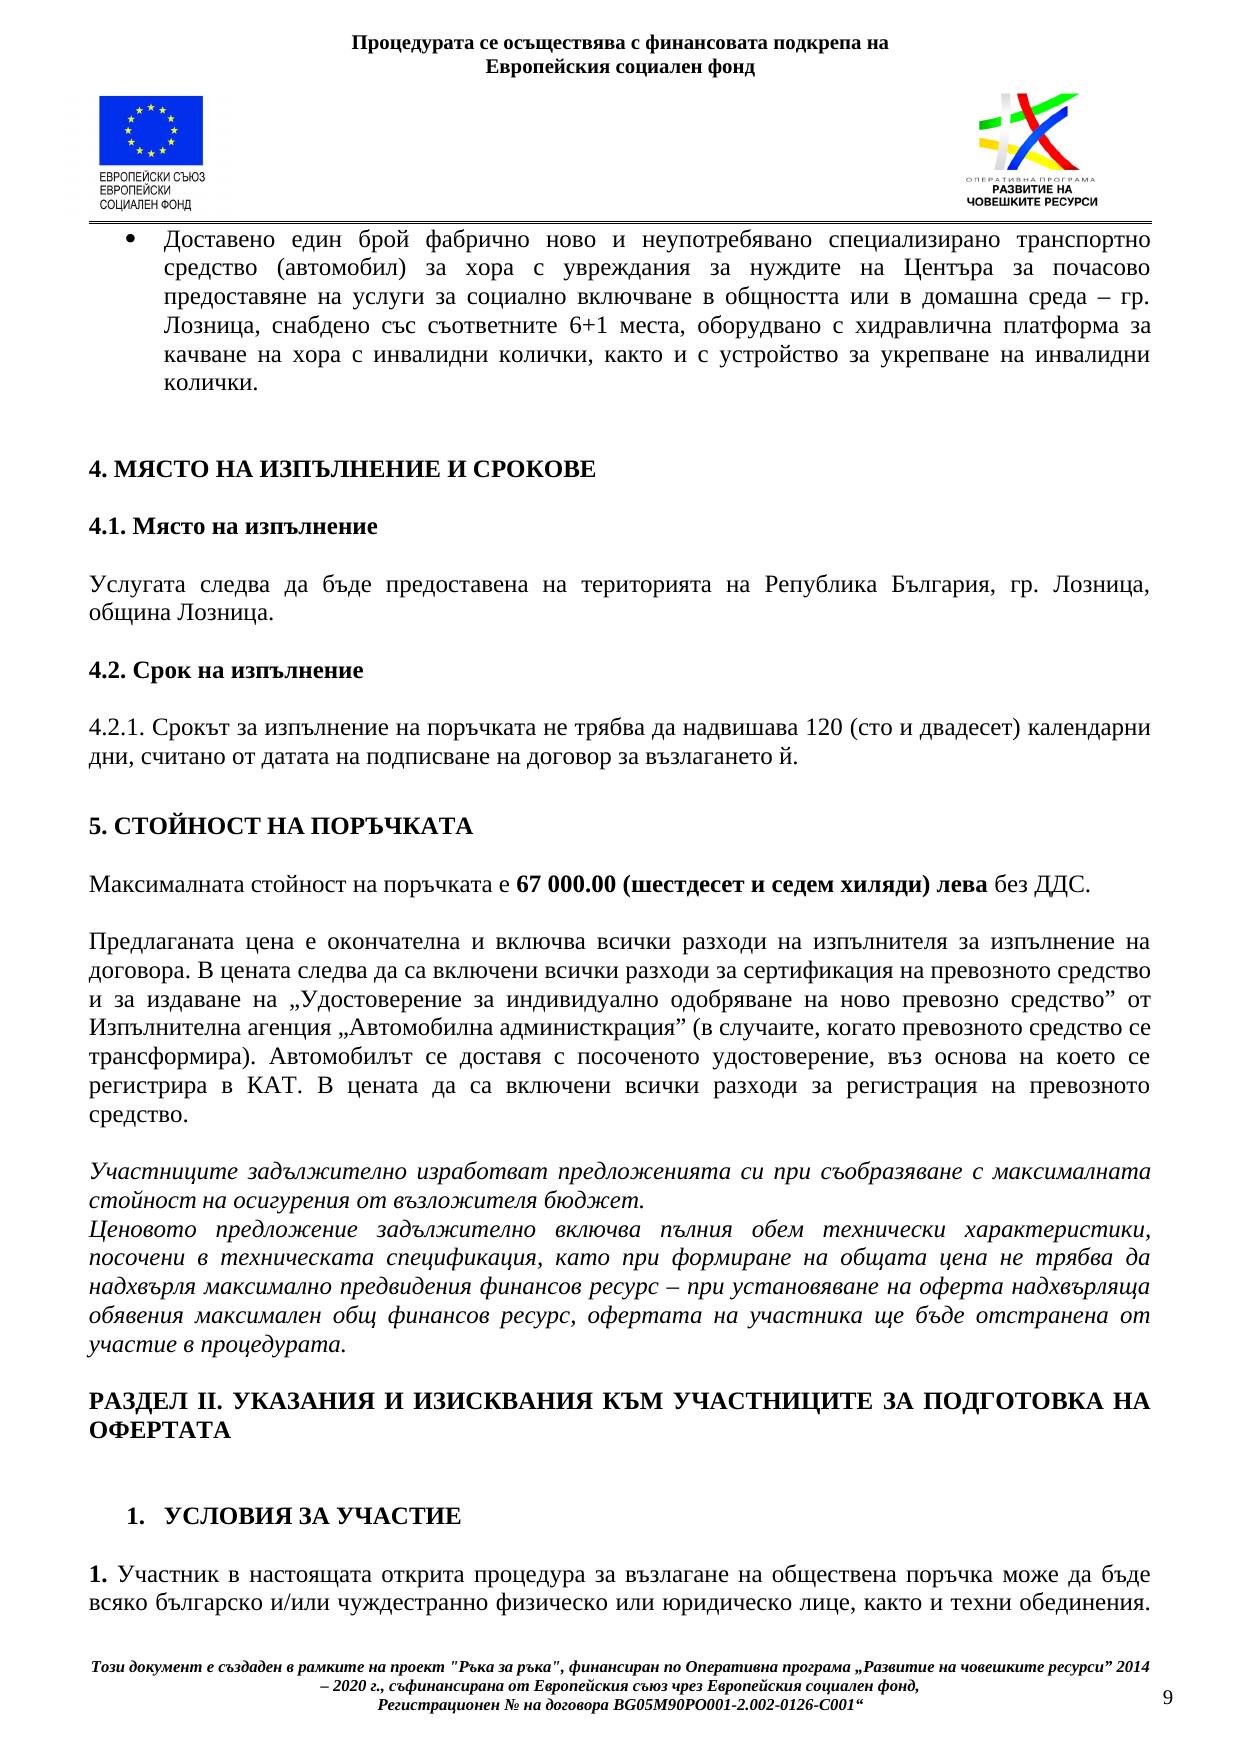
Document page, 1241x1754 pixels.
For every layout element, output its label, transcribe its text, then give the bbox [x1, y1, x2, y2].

picture [60, 91, 241, 220]
text Предлаганата цена е окончателна и включва всички разходи на изпълнителя за изпълнение на договора. В цената следва да са включени всички разходи за сертификация на превозното средство и за издаване на „Удостоверение за индивидуално одобряване на ново превозно средство” от Изпълнителна агенция „Автомобилна администкрация” (в случаите, когато превозното средство се трансформира). Автомобилът се доставя с посоченото удостоверение, въз основа на което се регистрира в КАТ. В цената да са включени всички разходи за регистрация на превозното средство. [89, 926, 1152, 1127]
picture [944, 77, 1113, 219]
text Ценовото предложение задължително включва пълния обем технически характеристики, посочени в техническата спецификация, като при формиране на общата цена не трябва да надхвърля максимално предвидения финансов ресурс – при установяване на оферта надхвърляща обявения максимален общ финансов ресурс, офертата на участника ще бъде отстранена от участие в процедурата. [89, 1214, 1152, 1357]
text 4.1. Място на изпълнение [89, 511, 1152, 540]
text 4.2. Срок на изпълнение [89, 655, 1152, 684]
text Участниците задължително изработват предложенията си при съобразяване с максималната стойност на осигурения от възложителя бюджет. [89, 1156, 1152, 1214]
text 5. СТОЙНОСТ НА ПОРЪЧКАТА [89, 811, 1152, 840]
text 4. МЯСТО НА ИЗПЪЛНЕНИЕ И СРОКОВЕ [89, 454, 1152, 482]
text 4.2.1. Срокът за изпълнение на поръчката не трябва да надвишава 120 (сто и двадесет) календарни дни, считано от датата на подписване на договор за възлагането й. [89, 712, 1152, 770]
text Максималната стойност на поръчката е 67 000.00 (шестдесет и седем хиляди) лева без ДДС. [89, 869, 1152, 897]
text Услугата следва да бъде предоставена на територията на Република България, гр. Лозница, община Лозница. [89, 569, 1152, 626]
text РАЗДЕЛ ІI. УКАЗАНИЯ И ИЗИСКВАНИЯ КЪМ УЧАСТНИЦИТЕ ЗА ПОДГОТОВКА НА ОФЕРТАТА [89, 1386, 1152, 1444]
list Доставено един брой фабрично ново и неупотребявано специализирано транспортно средство (автомобил) за хора с увреждания за нуждите на Центъра за почасово предоставяне на услуги за социално включване в общността или в домашна среда – гр. Лозница, снабдено със съответните 6+1 места, оборудвано с хидравлична платформа за качване на хора с инвалидни колички, както и с устройство за укрепване на инвалидни колички. [126, 224, 1152, 396]
list УСЛОВИЯ ЗА УЧАСТИЕ [126, 1501, 1152, 1530]
